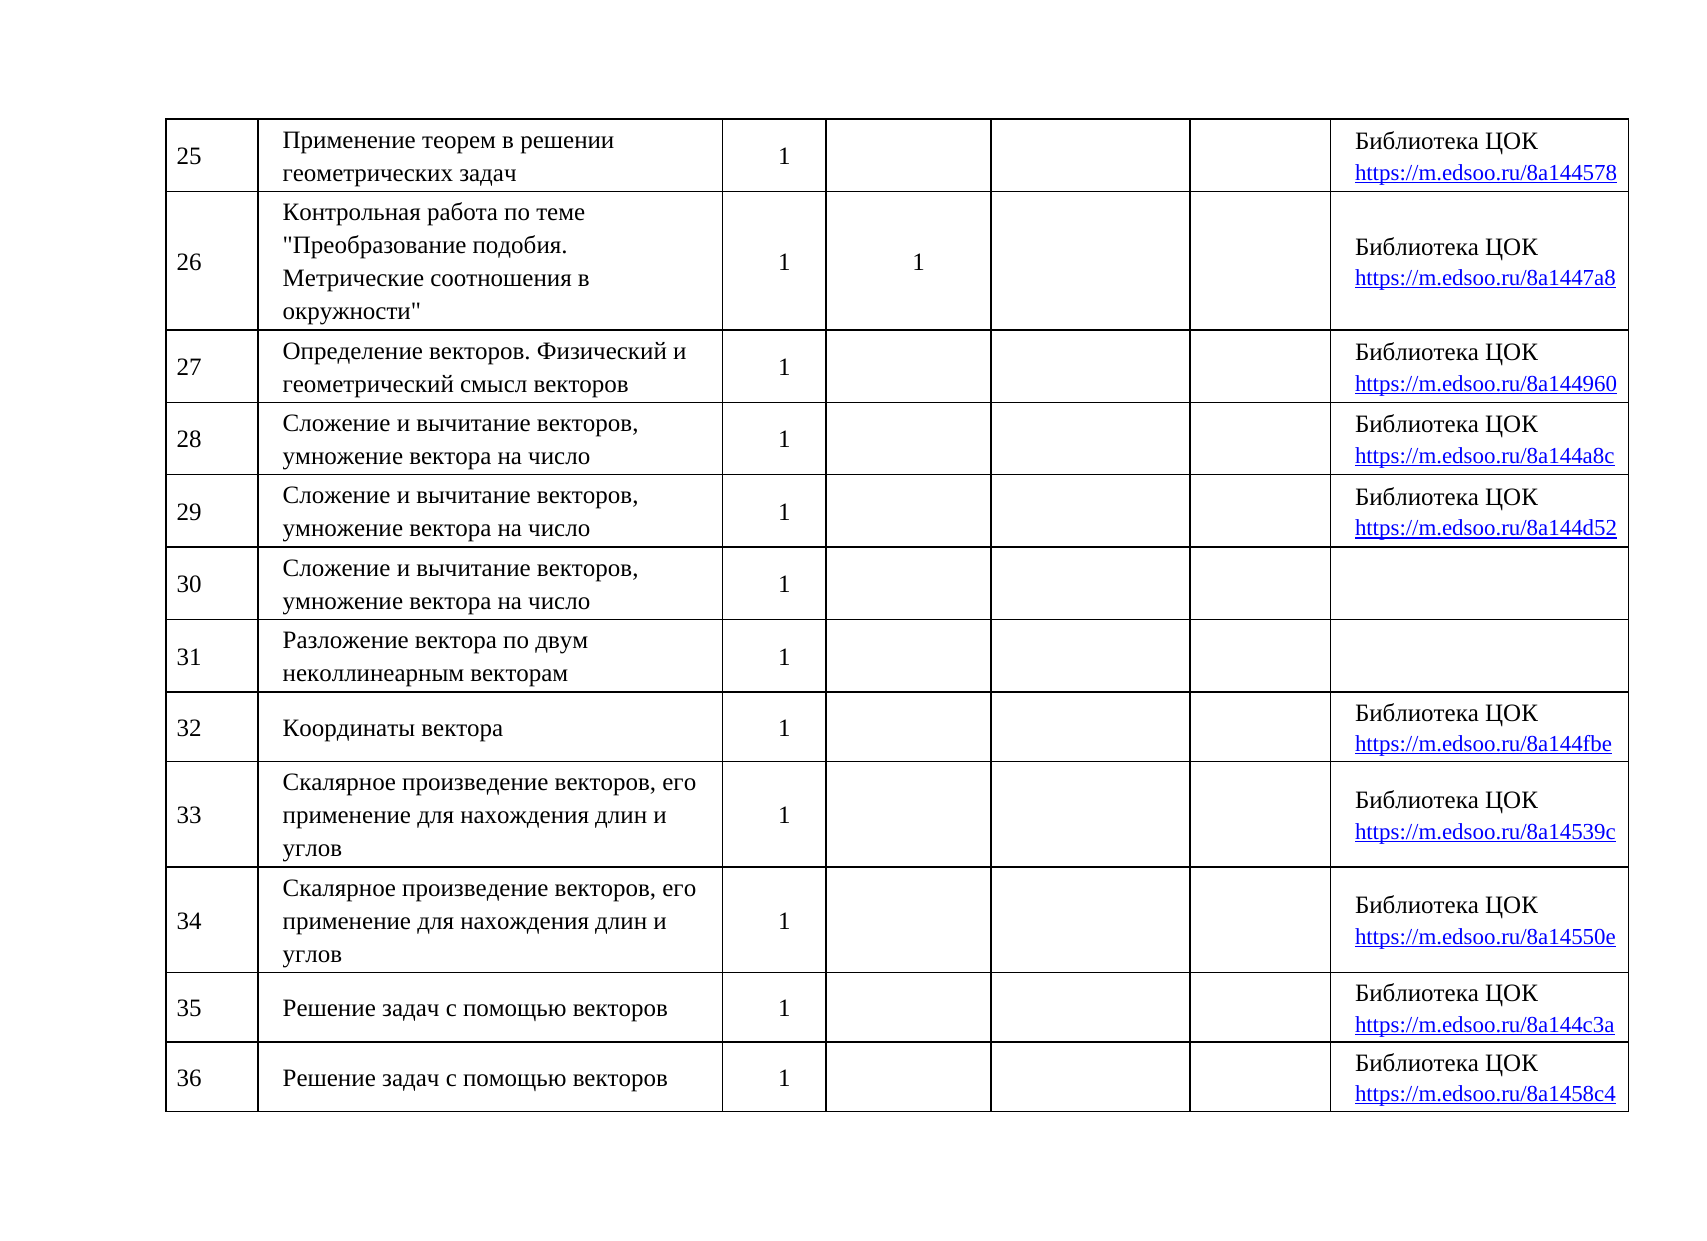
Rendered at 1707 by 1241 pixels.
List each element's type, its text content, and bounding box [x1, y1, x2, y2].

table_cell Сложение и вычитание векторов, умножение вектора на число [259, 403, 722, 474]
table_cell [992, 403, 1189, 474]
table_cell 1 [723, 331, 825, 401]
table_cell 29 [167, 475, 257, 546]
table_cell 32 [167, 693, 257, 761]
table_cell [827, 693, 990, 761]
table_cell [992, 868, 1189, 971]
table_cell 1 [827, 192, 990, 329]
table_cell 35 [167, 973, 257, 1041]
table_cell [992, 331, 1189, 401]
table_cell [259, 120, 722, 191]
table_cell [1191, 475, 1330, 546]
table_cell [1191, 973, 1330, 1041]
table_cell [827, 403, 990, 474]
table_cell 1 [723, 548, 825, 618]
table_cell Решение задач с помощью векторов [259, 1043, 722, 1111]
table_cell Решение задач с помощью векторов [259, 973, 722, 1041]
table_cell Библиотека ЦОК https://m.edsoo.ru/8a1458c4 [1331, 1043, 1628, 1111]
table_cell 34 [167, 868, 257, 971]
table_cell 36 [167, 1043, 257, 1111]
table_cell 25 [167, 120, 257, 191]
table_cell 1 [723, 403, 825, 474]
table_cell 1 [723, 475, 825, 546]
table_cell [992, 620, 1189, 691]
table_cell [1191, 1043, 1330, 1111]
table_cell Разложение вектора по двум неколлинеарным векторам [259, 620, 722, 691]
table_cell [827, 868, 990, 971]
table_cell [1191, 762, 1330, 866]
table_cell [1191, 620, 1330, 691]
table_cell [992, 548, 1189, 618]
table_cell Библиотека ЦОК https://m.edsoo.ru/8a14550e [1331, 868, 1628, 971]
table_cell [992, 762, 1189, 866]
table_cell Библиотека ЦОК https://m.edsoo.ru/8a14539c [1331, 762, 1628, 866]
table_cell 33 [167, 762, 257, 866]
table_cell Сложение и вычитание векторов, умножение вектора на число [259, 475, 722, 546]
table_cell Скалярное произведение векторов, его применение для нахождения длин и углов [259, 868, 722, 971]
table_cell [827, 548, 990, 618]
table_cell 1 [723, 192, 825, 329]
table_cell [1191, 548, 1330, 618]
table_cell Библиотека ЦОК https://m.edsoo.ru/8a1447a8 [1331, 192, 1628, 329]
table_cell [827, 475, 990, 546]
table_cell [827, 120, 990, 191]
table_cell [992, 1043, 1189, 1111]
table_cell [992, 120, 1189, 191]
table_cell [1191, 192, 1330, 329]
table_cell 1 [723, 1043, 825, 1111]
table_cell Сложение и вычитание векторов, умножение вектора на число [259, 548, 722, 618]
table_cell [992, 192, 1189, 329]
table_cell Определение векторов. Физический и геометрический смысл векторов [259, 331, 722, 401]
table_cell Библиотека ЦОК https://m.edsoo.ru/8a144a8c [1331, 403, 1628, 474]
table_cell 1 [723, 620, 825, 691]
table_cell 26 [167, 192, 257, 329]
table_cell 1 [723, 868, 825, 971]
table_cell Библиотека ЦОК https://m.edsoo.ru/8a144c3a [1331, 973, 1628, 1041]
table_cell 31 [167, 620, 257, 691]
table_cell Библиотека ЦОК https://m.edsoo.ru/8a144578 [1331, 120, 1628, 191]
table_cell Библиотека ЦОК https://m.edsoo.ru/8a144960 [1331, 331, 1628, 401]
table_cell [1191, 403, 1330, 474]
table_cell 30 [167, 548, 257, 618]
table_cell [827, 973, 990, 1041]
table_cell [992, 973, 1189, 1041]
table_cell [1191, 693, 1330, 761]
table_cell Координаты вектора [259, 693, 722, 761]
table_cell [827, 331, 990, 401]
table_cell [1191, 331, 1330, 401]
table_cell Библиотека ЦОК https://m.edsoo.ru/8a144d52 [1331, 475, 1628, 546]
table_cell 1 [723, 120, 825, 191]
table_cell [992, 475, 1189, 546]
table_cell [1191, 120, 1330, 191]
table_cell 27 [167, 331, 257, 401]
table_cell 1 [723, 762, 825, 866]
table_cell [1331, 548, 1628, 618]
table_cell Библиотека ЦОК https://m.edsoo.ru/8a144fbe [1331, 693, 1628, 761]
table_cell [1331, 620, 1628, 691]
table_cell [827, 762, 990, 866]
table_cell Контрольная работа по теме "Преобразование подобия. Метрические соотношения в окружности" [259, 192, 722, 329]
table_cell 1 [723, 693, 825, 761]
table_cell 1 [723, 973, 825, 1041]
table_cell [827, 620, 990, 691]
table_cell [992, 693, 1189, 761]
table_cell [827, 1043, 990, 1111]
table_cell 28 [167, 403, 257, 474]
table_cell [1191, 868, 1330, 971]
table_cell Скалярное произведение векторов, его применение для нахождения длин и углов [259, 762, 722, 866]
